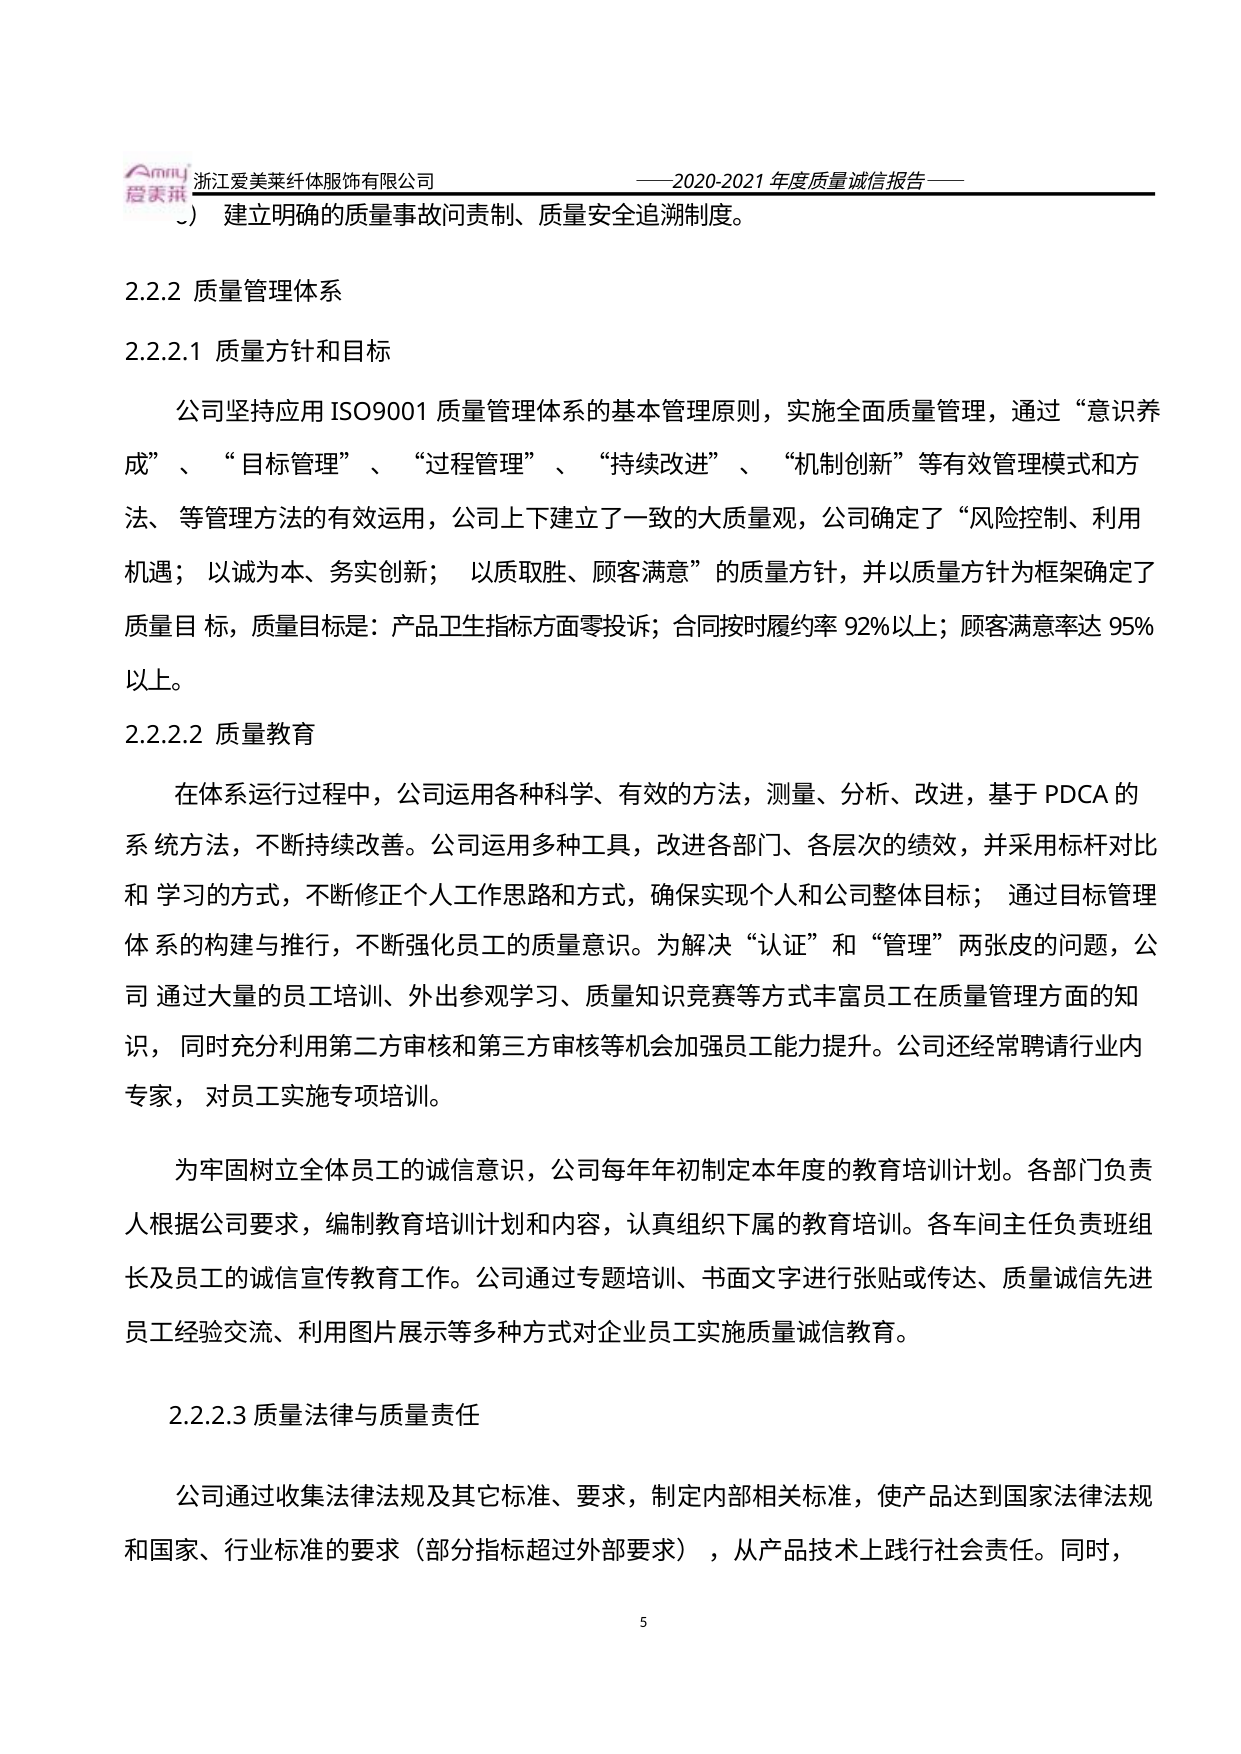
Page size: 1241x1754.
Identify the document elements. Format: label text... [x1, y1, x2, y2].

text 在体系运行过程中，公司运用各种科学、有效的方法，测量、分析、改进，基于 PDCA 的系 统方法，不断持续改善。公司运用多种工具，改进各部门、各层次的绩效，并采用标杆对比和 学习的方式，不断修正个人工作思路和方式，确保实现个人和公司整体目标； 通过目标管理体 系的构建与推行，不断强化员工的质量意识。为解决“认证”和“管理”两张皮的问题，公司 通过大量的员工培训、外出参观学习、质量知识竞赛等方式丰富员工在质量管理方面的知识， 同时充分利用第二方审核和第三方审核等机会加强员工能力提升。公司还经常聘请行业内专家， 对员工实施专项培训。 [124, 775, 1162, 1113]
text 2.2.2.1 质量方针和目标 [123, 338, 1164, 366]
text 为牢固树立全体员工的诚信意识，公司每年年初制定本年度的教育培训计划。各部门负责 人根据公司要求，编制教育培训计划和内容，认真组织下属的教育培训。各车间主任负责班组 长及员工的诚信宣传教育工作。公司通过专题培训、书面文字进行张贴或传达、质量诚信先进 员工经验交流、利用图片展示等多种方式对企业员工实施质量诚信教育。 [124, 1151, 1155, 1349]
text 6） 建立明确的质量事故问责制、质量安全追溯制度。 [123, 202, 1164, 230]
text 公司坚持应用 ISO9001 质量管理体系的基本管理原则，实施全面质量管理，通过“意识养 成” 、 “ 目标管理” 、 “过程管理” 、 “持续改进” 、 “机制创新”等有效管理模式和方法、 等管理方法的有效运用，公司上下建立了一致的大质量观，公司确定了“风险控制、利用机遇； 以诚为本、务实创新； 以质取胜、顾客满意”的质量方针，并以质量方针为框架确定了质量目 标，质量目标是：产品卫生指标方面零投诉；合同按时履约率 92%以上；顾客满意率达 95%以上。 [124, 391, 1164, 697]
text 2.2.2.2 质量教育 [123, 722, 1164, 749]
text 浙江爱美莱纤体服饰有限公司 ——2020-2021年度质量诚信报告—— [193, 171, 1164, 192]
text 2.2.2.3 质量法律与质量责任 [123, 1403, 1164, 1430]
picture [122, 151, 1156, 221]
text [124, 1476, 1155, 1566]
text 2.2.2 质量管理体系 [123, 279, 1164, 306]
